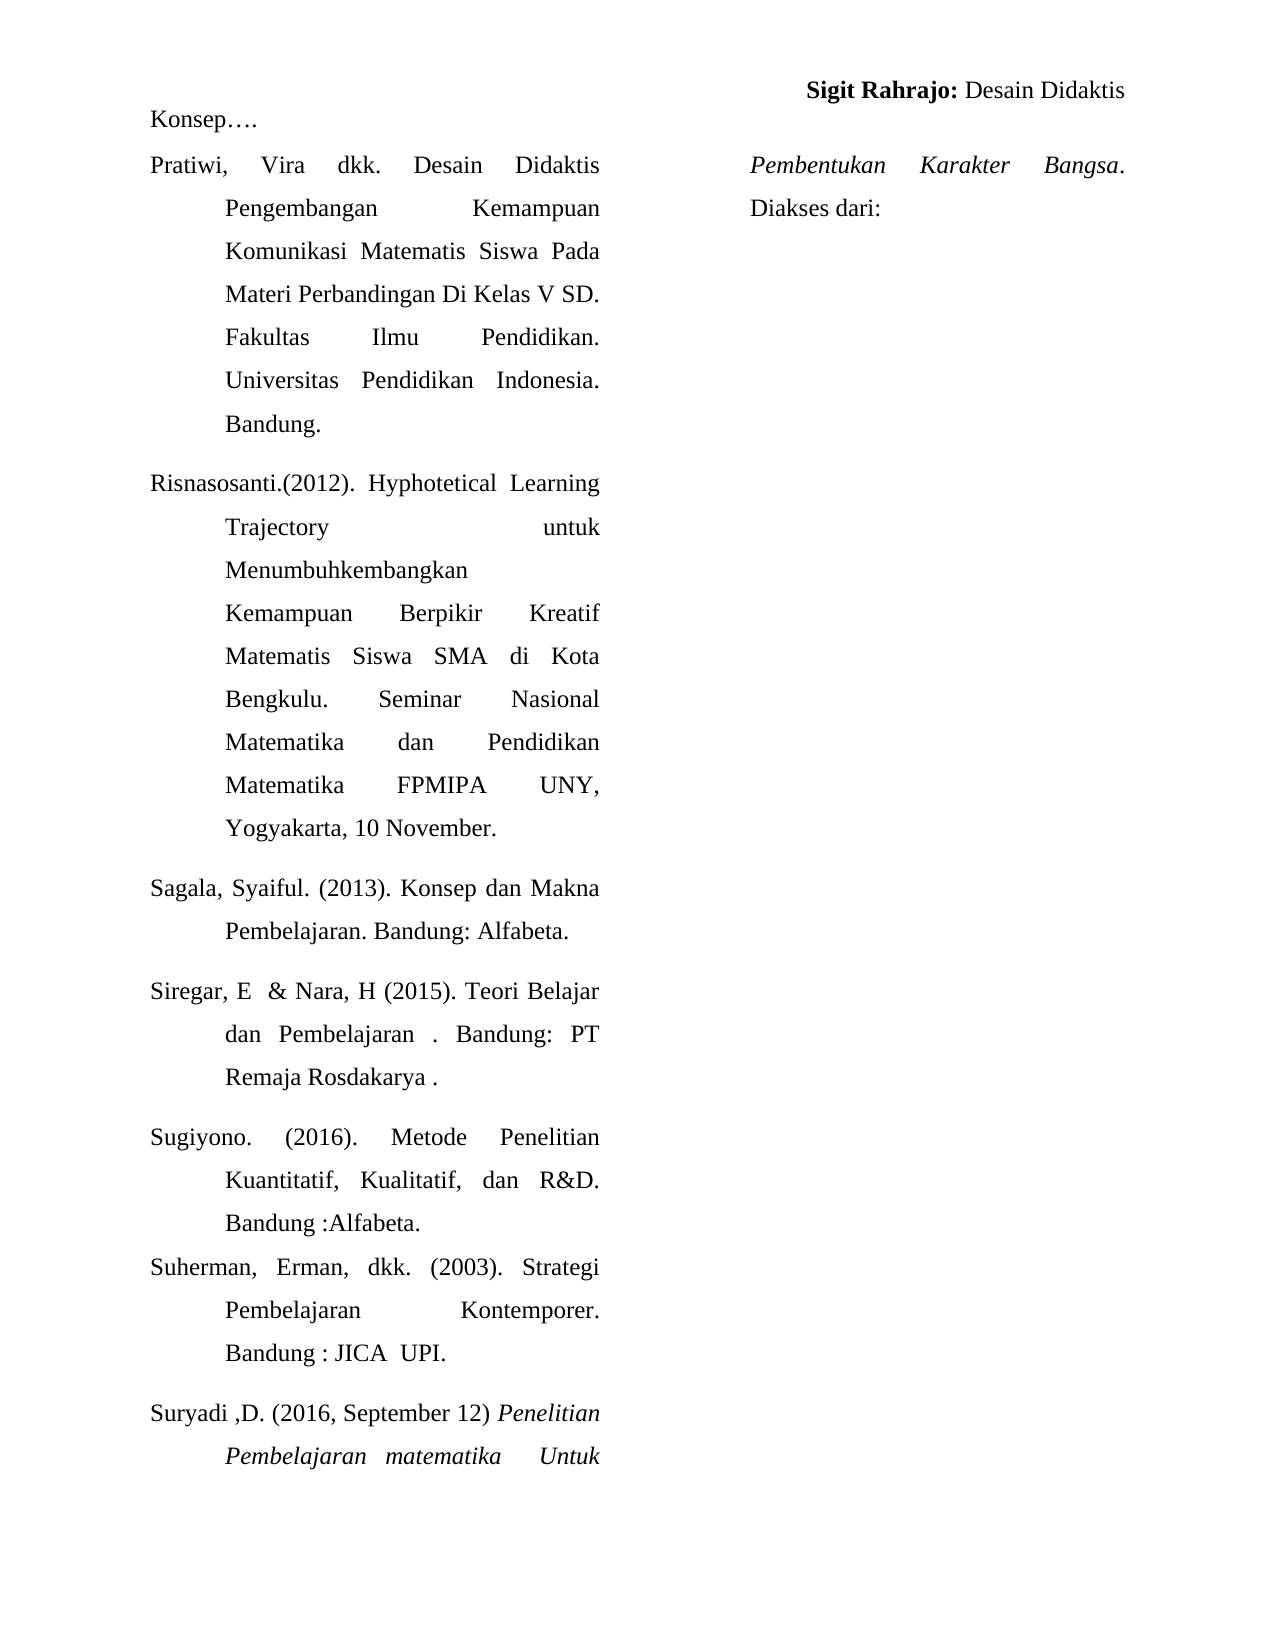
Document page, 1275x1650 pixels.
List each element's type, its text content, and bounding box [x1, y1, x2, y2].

text Siregar, E & Nara, H (2015). Teori Belajar dan Pembelajaran . Bandung: PT Remaja Rosdakarya . [150, 976, 600, 1091]
text Sagala, Syaiful. (2013). Konsep dan Makna Pembelajaran. Bandung: Alfabeta. [150, 873, 600, 945]
text Pratiwi, Vira dkk. Desain Didaktis Pengembangan Kemampuan Komunikasi Matematis Siswa Pada Materi Perbandingan Di Kelas V SD. Fakultas Ilmu Pendidikan. Universitas Pendidikan Indonesia. Bandung. [150, 150, 600, 437]
text Suherman, Erman, dkk. (2003). Strategi Pembelajaran Kontemporer. Bandung : JICA UPI. [150, 1252, 600, 1367]
text Suryadi ,D. (2016, September 12) Penelitian Pembelajaran matematika Untuk Pembentukan Karakter Bangsa. Diakses dari: [675, 150, 1125, 222]
text Sugiyono. (2016). Metode Penelitian Kuantitatif, Kualitatif, dan R&D. Bandung :Alfabeta. [150, 1122, 600, 1237]
text Risnasosanti.(2012). Hyphotetical Learning Trajectory untuk Menumbuhkembangkan Kemampuan Berpikir Kreatif Matematis Siswa SMA di Kota Bengkulu. Seminar Nasional Matematika dan Pendidikan Matematika FPMIPA UNY, Yogyakarta, 10 November. [150, 468, 600, 842]
text Suryadi ,D. (2016, September 12) Penelitian Pembelajaran matematika Untuk Pembentukan Karakter Bangsa. Diakses dari: [150, 1398, 600, 1469]
